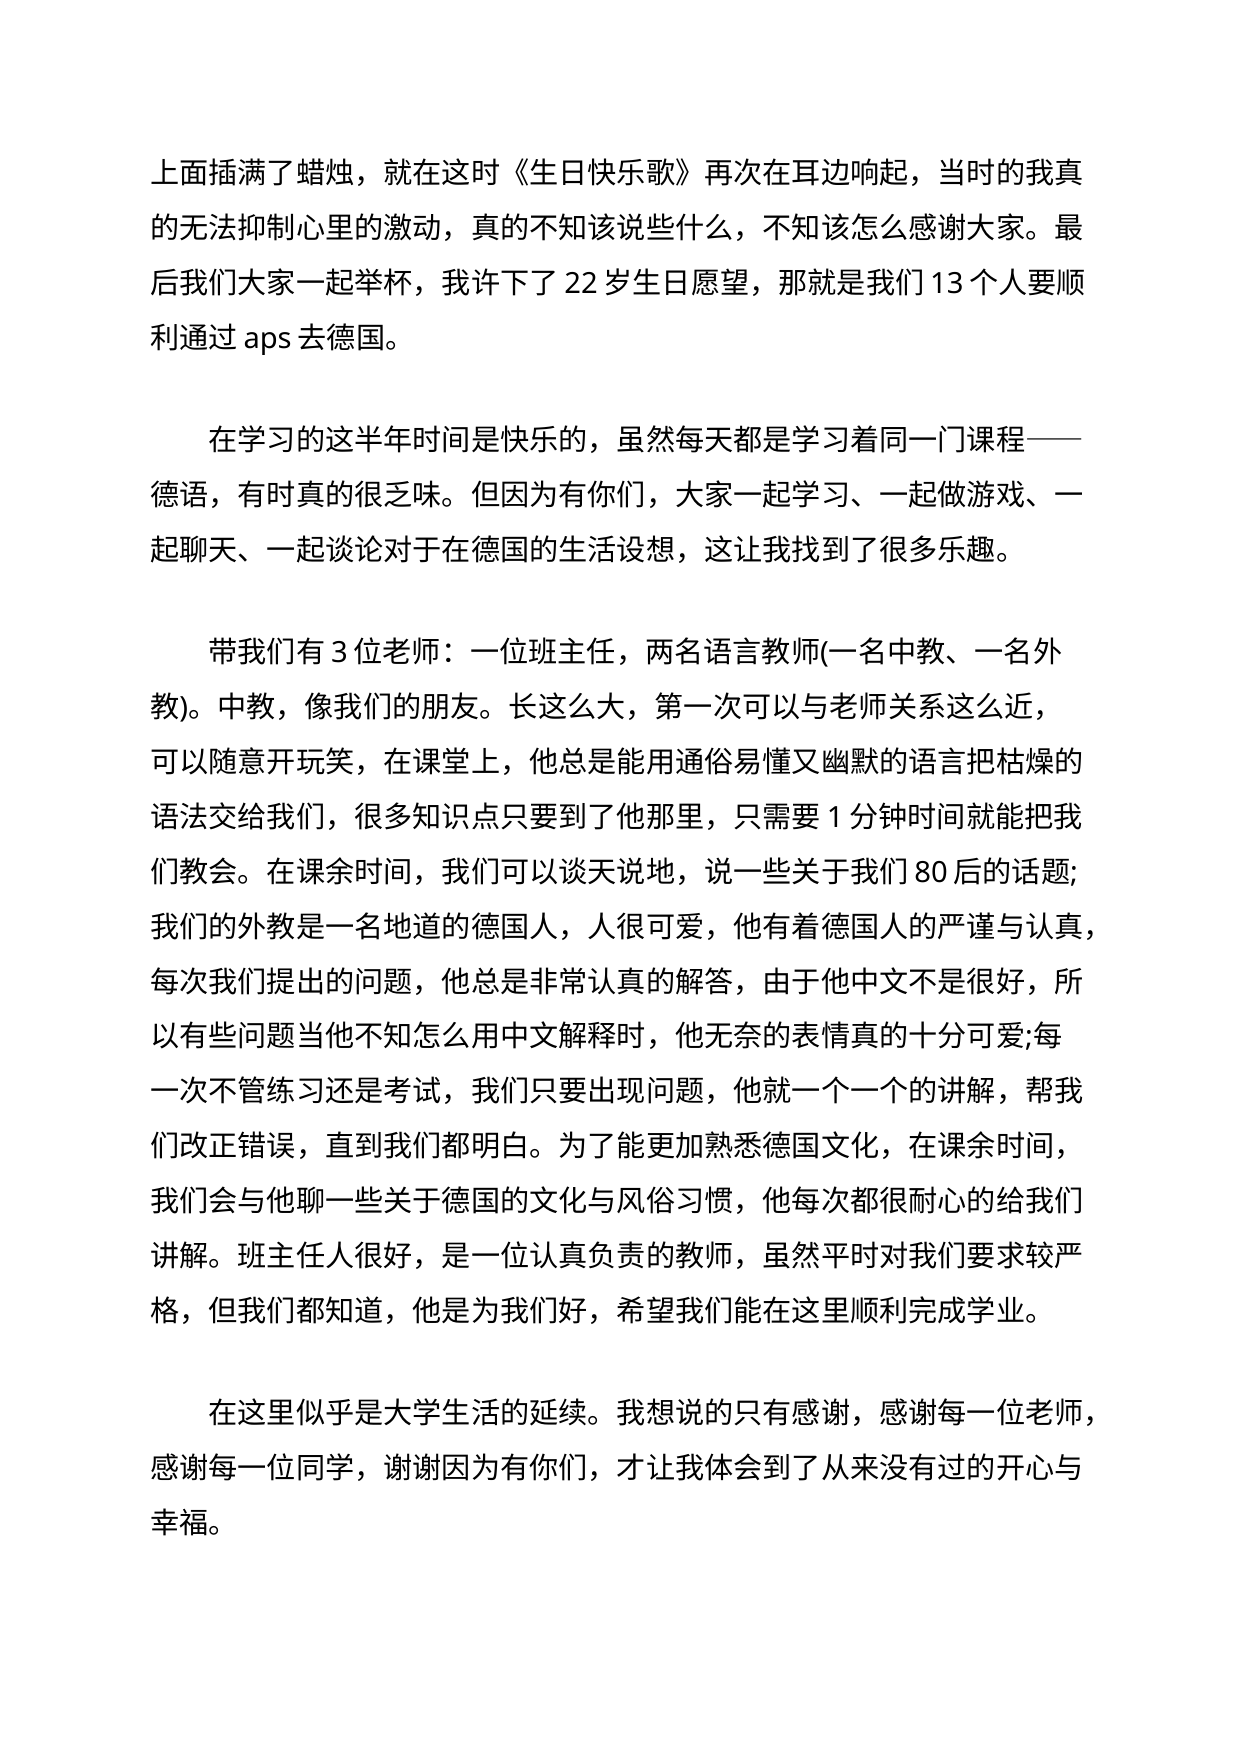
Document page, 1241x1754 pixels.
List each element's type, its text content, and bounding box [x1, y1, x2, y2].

text 在这里似乎是大学生活的延续。我想说的只有感谢，感谢每一位老师，感谢每一位同学，谢谢因为有你们，才让我体会到了从来没有过的开心与幸福。 [150, 1389, 1090, 1541]
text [150, 150, 1090, 357]
text 带我们有3位老师：一位班主任，两名语言教师(一名中教、一名外教)。中教，像我们的朋友。长这么大，第一次可以与老师关系这么近，可以随意开玩笑，在课堂上，他总是能用通俗易懂又幽默的语言把枯燥的语法交给我们，很多知识点只要到了他那里，只需要1分钟时间就能把我们教会。在课余时间，我们可以谈天说地，说一些关于我们80后的话题;我们的外教是一名地道的德国人，人很可爱，他有着德国人的严谨与认真，每次我们提出的问题，他总是非常认真的解答，由于他中文不是很好，所以有些问题当他不知怎么用中文解释时，他无奈的表情真的十分可爱;每一次不管练习还是考试，我们只要出现问题，他就一个一个的讲解，帮我们改正错误，直到我们都明白。为了能更加熟悉德国文化，在课余时间，我们会与他聊一些关于德国的文化与风俗习惯，他每次都很耐心的给我们讲解。班主任人很好，是一位认真负责的教师，虽然平时对我们要求较严格，但我们都知道，他是为我们好，希望我们能在这里顺利完成学业。 [150, 628, 1090, 1330]
text 在学习的这半年时间是快乐的，虽然每天都是学习着同一门课程——德语，有时真的很乏味。但因为有你们，大家一起学习、一起做游戏、一起聊天、一起谈论对于在德国的生活设想，这让我找到了很多乐趣。 [150, 417, 1090, 569]
